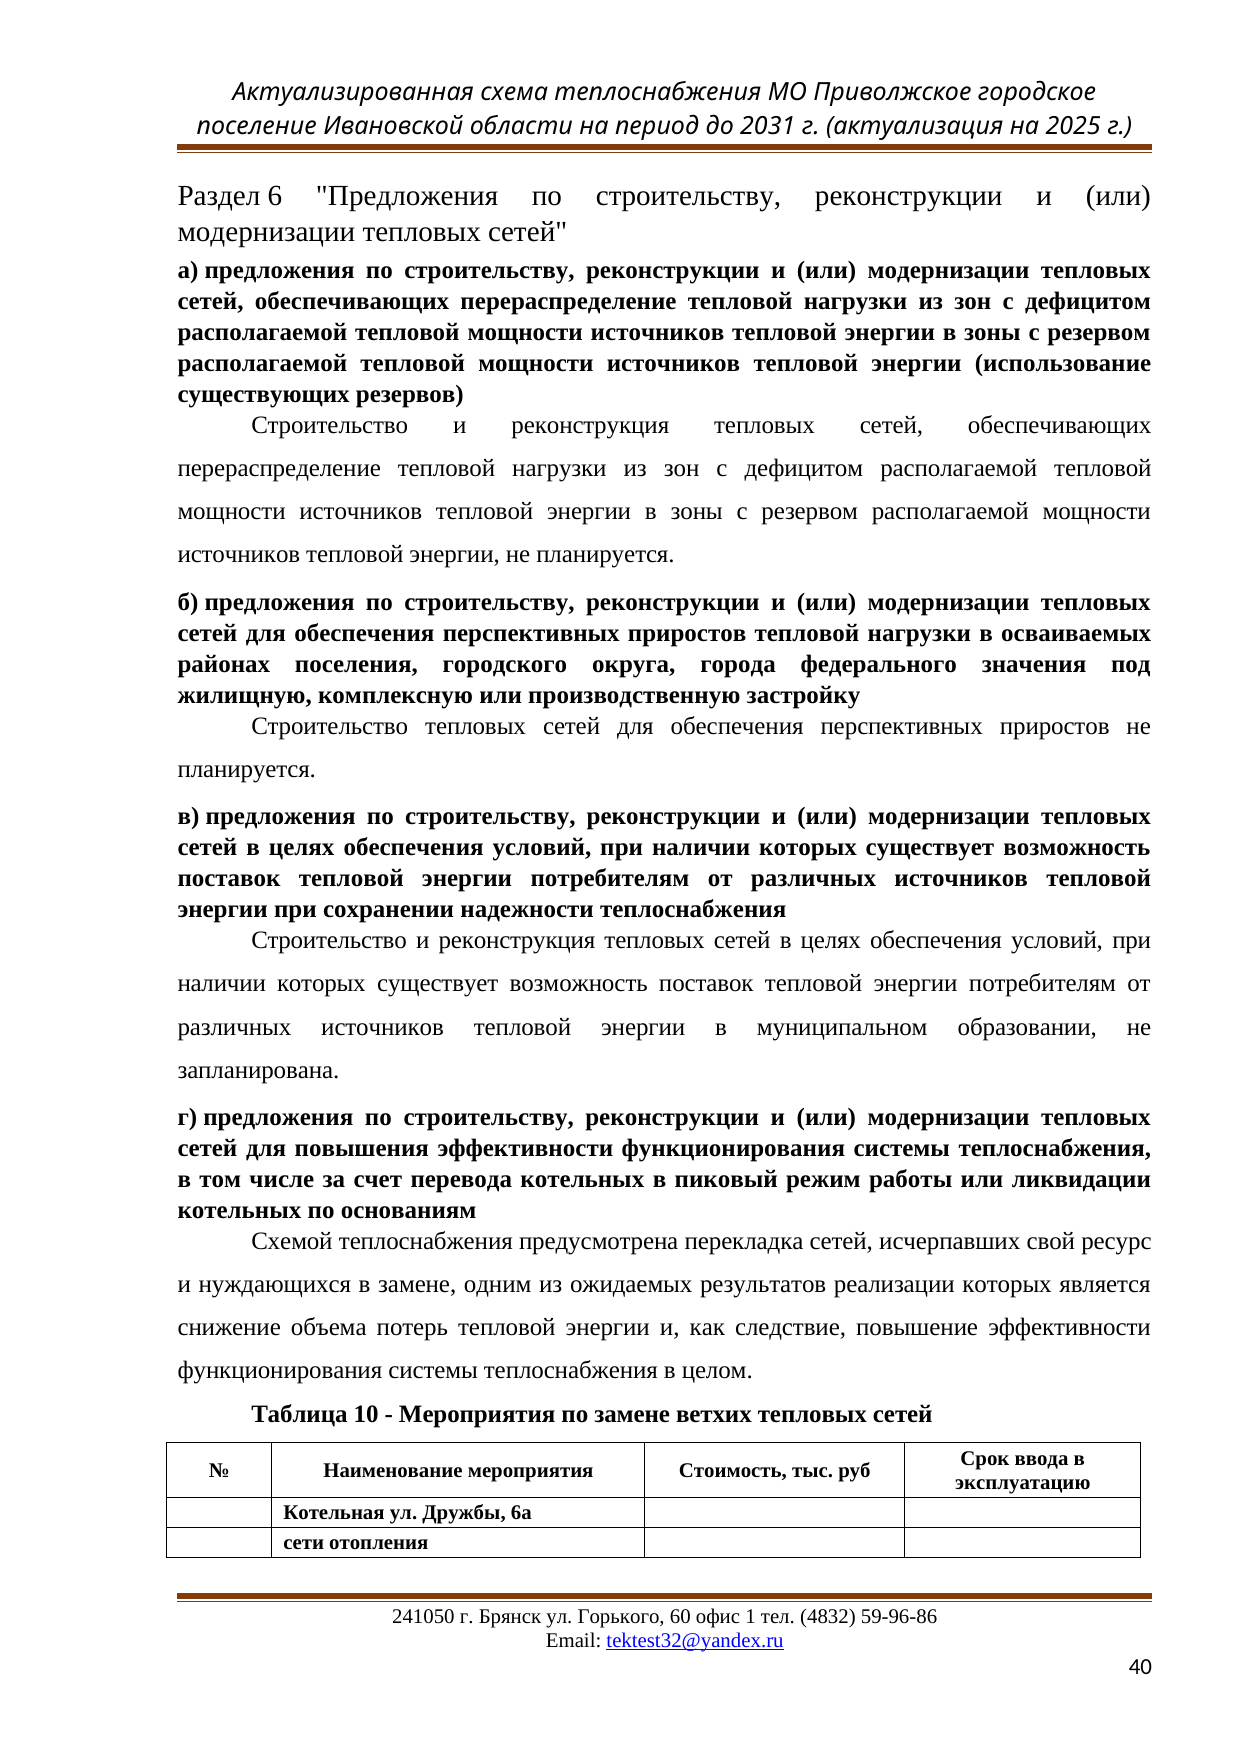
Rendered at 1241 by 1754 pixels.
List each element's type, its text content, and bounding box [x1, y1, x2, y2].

text Таблица 10 - Мероприятия по замене ветхих тепловых сетей [177, 1399, 1152, 1427]
text Схемой теплоснабжения предусмотрена перекладка сетей, исчерпавших свой ресурс и нуждающихся в замене, одним из ожидаемых результатов реализации которых является снижение объема потерь тепловой энергии и, как следствие, повышение эффективности функционирования системы теплоснабжения в целом. [177, 1226, 1152, 1384]
table_header Наименование мероприятия [272, 1443, 644, 1497]
subtitle в) предложения по строительству, реконструкции и (или) модернизации тепловых сетей в целях обеспечения условий, при наличии которых существует возможность поставок тепловой энергии потребителям от различных источников тепловой энергии при сохранении надежности теплоснабжения [177, 801, 1152, 923]
text Строительство и реконструкция тепловых сетей, обеспечивающих перераспределение тепловой нагрузки из зон с дефицитом располагаемой тепловой мощности источников тепловой энергии в зоны с резервом располагаемой мощности источников тепловой энергии, не планируется. [177, 410, 1152, 568]
subtitle б) предложения по строительству, реконструкции и (или) модернизации тепловых сетей для обеспечения перспективных приростов тепловой нагрузки в осваиваемых районах поселения, городского округа, города федерального значения под жилищную, комплексную или производственную застройку [177, 587, 1152, 708]
table_cell сети отопления [272, 1528, 644, 1557]
subtitle Раздел 6 "Предложения по строительству, реконструкции и (или) модернизации тепловых сетей" [177, 178, 1152, 248]
subtitle а) предложения по строительству, реконструкции и (или) модернизации тепловых сетей, обеспечивающих перераспределение тепловой нагрузки из зон с дефицитом располагаемой тепловой мощности источников тепловой энергии в зоны с резервом располагаемой тепловой мощности источников тепловой энергии (использование существующих резервов) [177, 255, 1152, 408]
table_cell [645, 1528, 904, 1557]
table_cell [905, 1528, 1140, 1557]
subtitle г) предложения по строительству, реконструкции и (или) модернизации тепловых сетей для повышения эффективности функционирования системы теплоснабжения, в том числе за счет перевода котельных в пиковый режим работы или ликвидации котельных по основаниям [177, 1102, 1152, 1224]
table_cell [167, 1528, 271, 1557]
text Строительство и реконструкция тепловых сетей в целях обеспечения условий, при наличии которых существует возможность поставок тепловой энергии потребителям от различных источников тепловой энергии в муниципальном образовании, не запланирована. [177, 925, 1152, 1083]
text Строительство тепловых сетей для обеспечения перспективных приростов не планируется. [177, 711, 1152, 783]
table_cell [645, 1498, 904, 1527]
table_cell [905, 1498, 1140, 1527]
table_cell [167, 1498, 271, 1527]
table_header Срок ввода в эксплуатацию [905, 1443, 1140, 1497]
table_header Стоимость, тыс. руб [645, 1443, 904, 1497]
table_header № [167, 1443, 271, 1497]
table_cell Котельная ул. Дружбы, 6а [272, 1498, 644, 1527]
